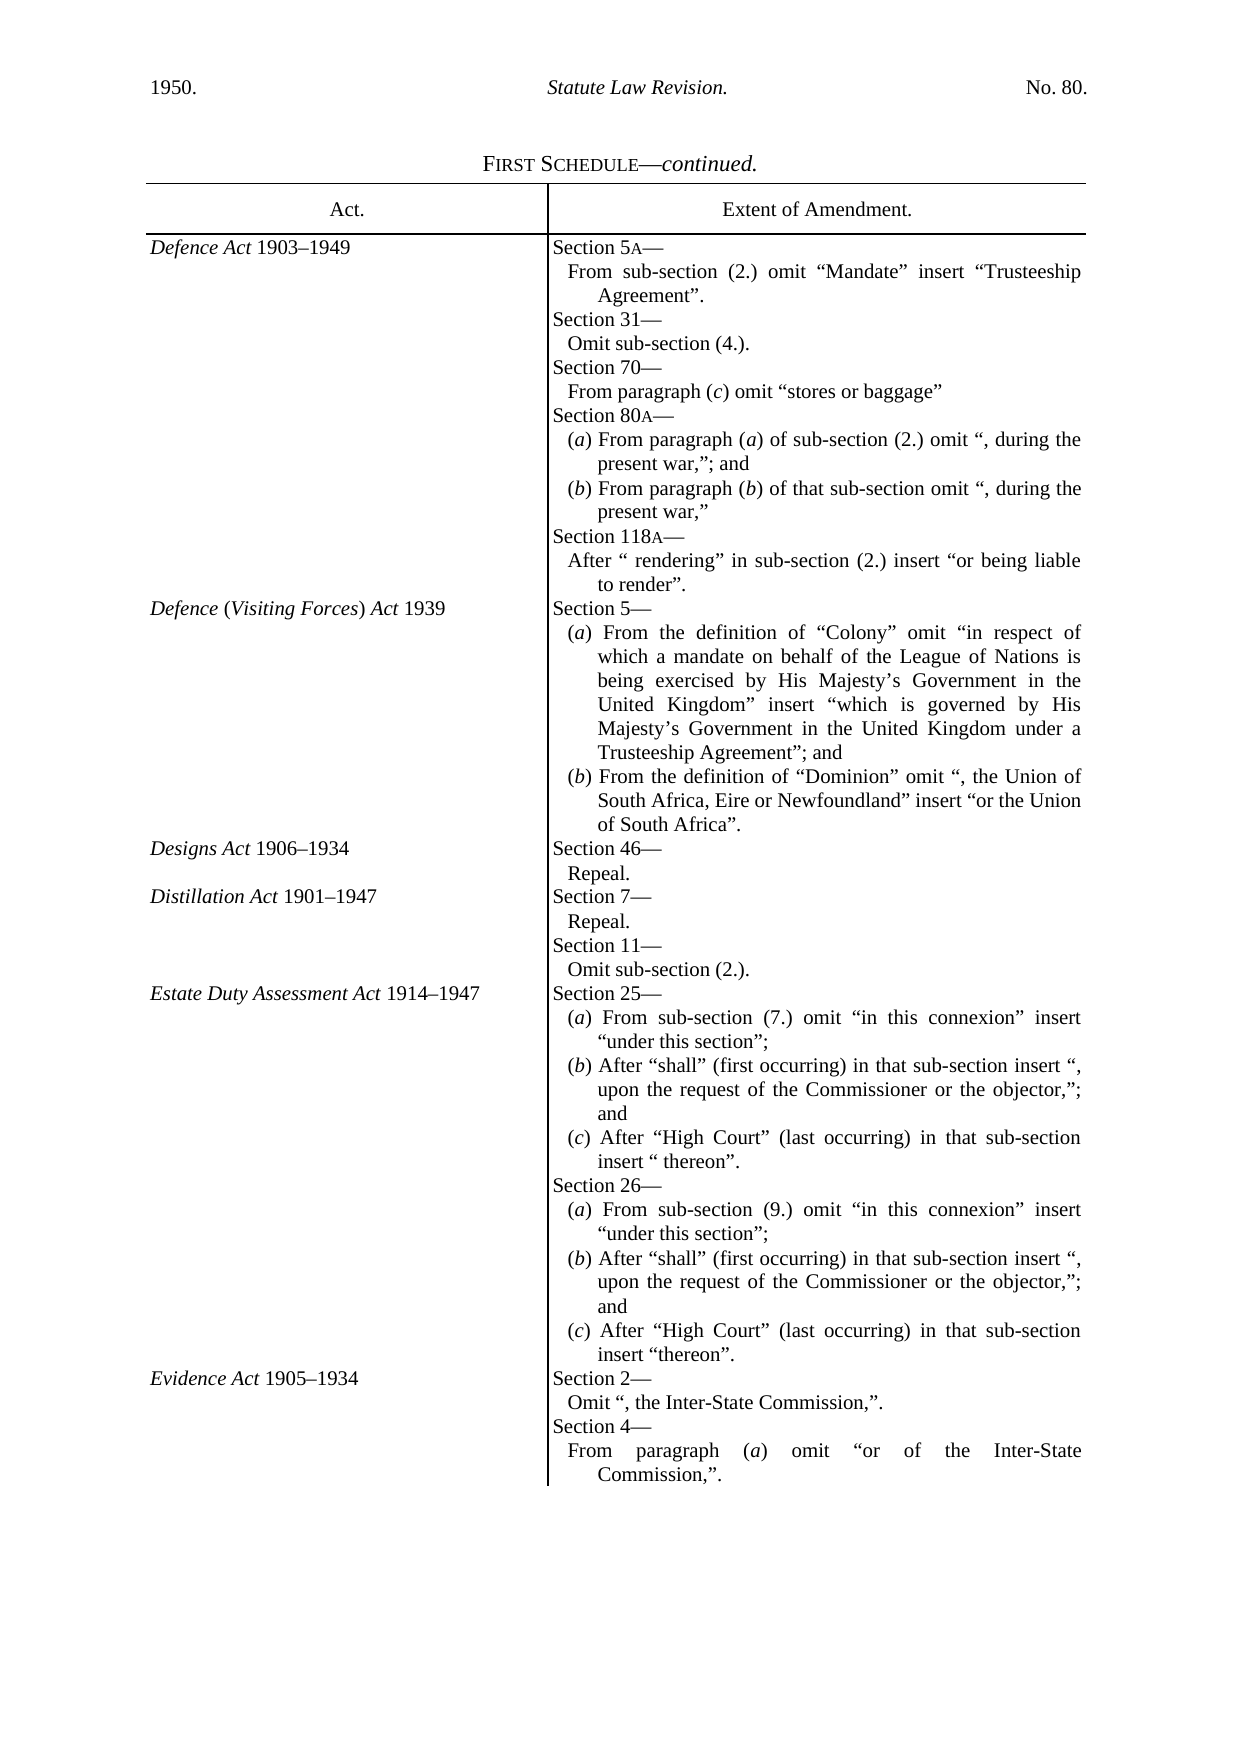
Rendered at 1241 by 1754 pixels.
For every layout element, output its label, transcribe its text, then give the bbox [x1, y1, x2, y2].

table_cell Section 46— Repeal. [549, 836, 1086, 884]
table_cell Defence Act 1903–1949 [146, 235, 547, 596]
text First Schedule—continued. [150, 150, 1090, 176]
table_cell Defence (Visiting Forces) Act 1939 [146, 596, 547, 836]
table_cell Designs Act 1906–1934 [146, 836, 547, 884]
table_header Extent of Amendment. [549, 184, 1086, 233]
table_header Act. [146, 184, 547, 233]
table_cell Distillation Act 1901–1947 [146, 885, 547, 981]
table_cell Section 25— (a) From sub-section (7.) omit “in this connexion” insert “under this section”; (b) After “shall” (first occurring) in that sub-section insert “, upon the request of the Commissioner or the objector,”; and (c) After “High Court” (last occurring) in that sub-section insert “ thereon”. Section 26— (a) From sub-section (9.) omit “in this connexion” insert “under this section”; (b) After “shall” (first occurring) in that sub-section insert “, upon the request of the Commissioner or the objector,”; and (c) After “High Court” (last occurring) in that sub-section insert “thereon”. [549, 981, 1086, 1366]
table_cell Section 5a— From sub-section (2.) omit “Mandate” insert “Trusteeship Agreement”. Section 31— Omit sub-section (4.). Section 70— From paragraph (c) omit “stores or baggage” Section 80a— (a) From paragraph (a) of sub-section (2.) omit “, during the present war,”; and (b) From paragraph (b) of that sub-section omit “, during the present war,” Section 118a— After “ rendering” in sub-section (2.) insert “or being liable to render”. [549, 235, 1086, 596]
table_cell Estate Duty Assessment Act 1914–1947 [146, 981, 547, 1366]
table_cell Evidence Act 1905–1934 [146, 1366, 547, 1486]
table_cell Section 5— (a) From the definition of “Colony” omit “in respect of which a mandate on behalf of the League of Nations is being exercised by His Majesty’s Government in the United Kingdom” insert “which is governed by His Majesty’s Government in the United Kingdom under a Trusteeship Agreement”; and (b) From the definition of “Dominion” omit “, the Union of South Africa, Eire or Newfoundland” insert “or the Union of South Africa”. [549, 596, 1086, 836]
table_cell Section 2— Omit “, the Inter-State Commission,”. Section 4— From paragraph (a) omit “or of the Inter-State Commission,”. [549, 1366, 1086, 1486]
table_cell Section 7— Repeal. Section 11— Omit sub-section (2.). [549, 885, 1086, 981]
